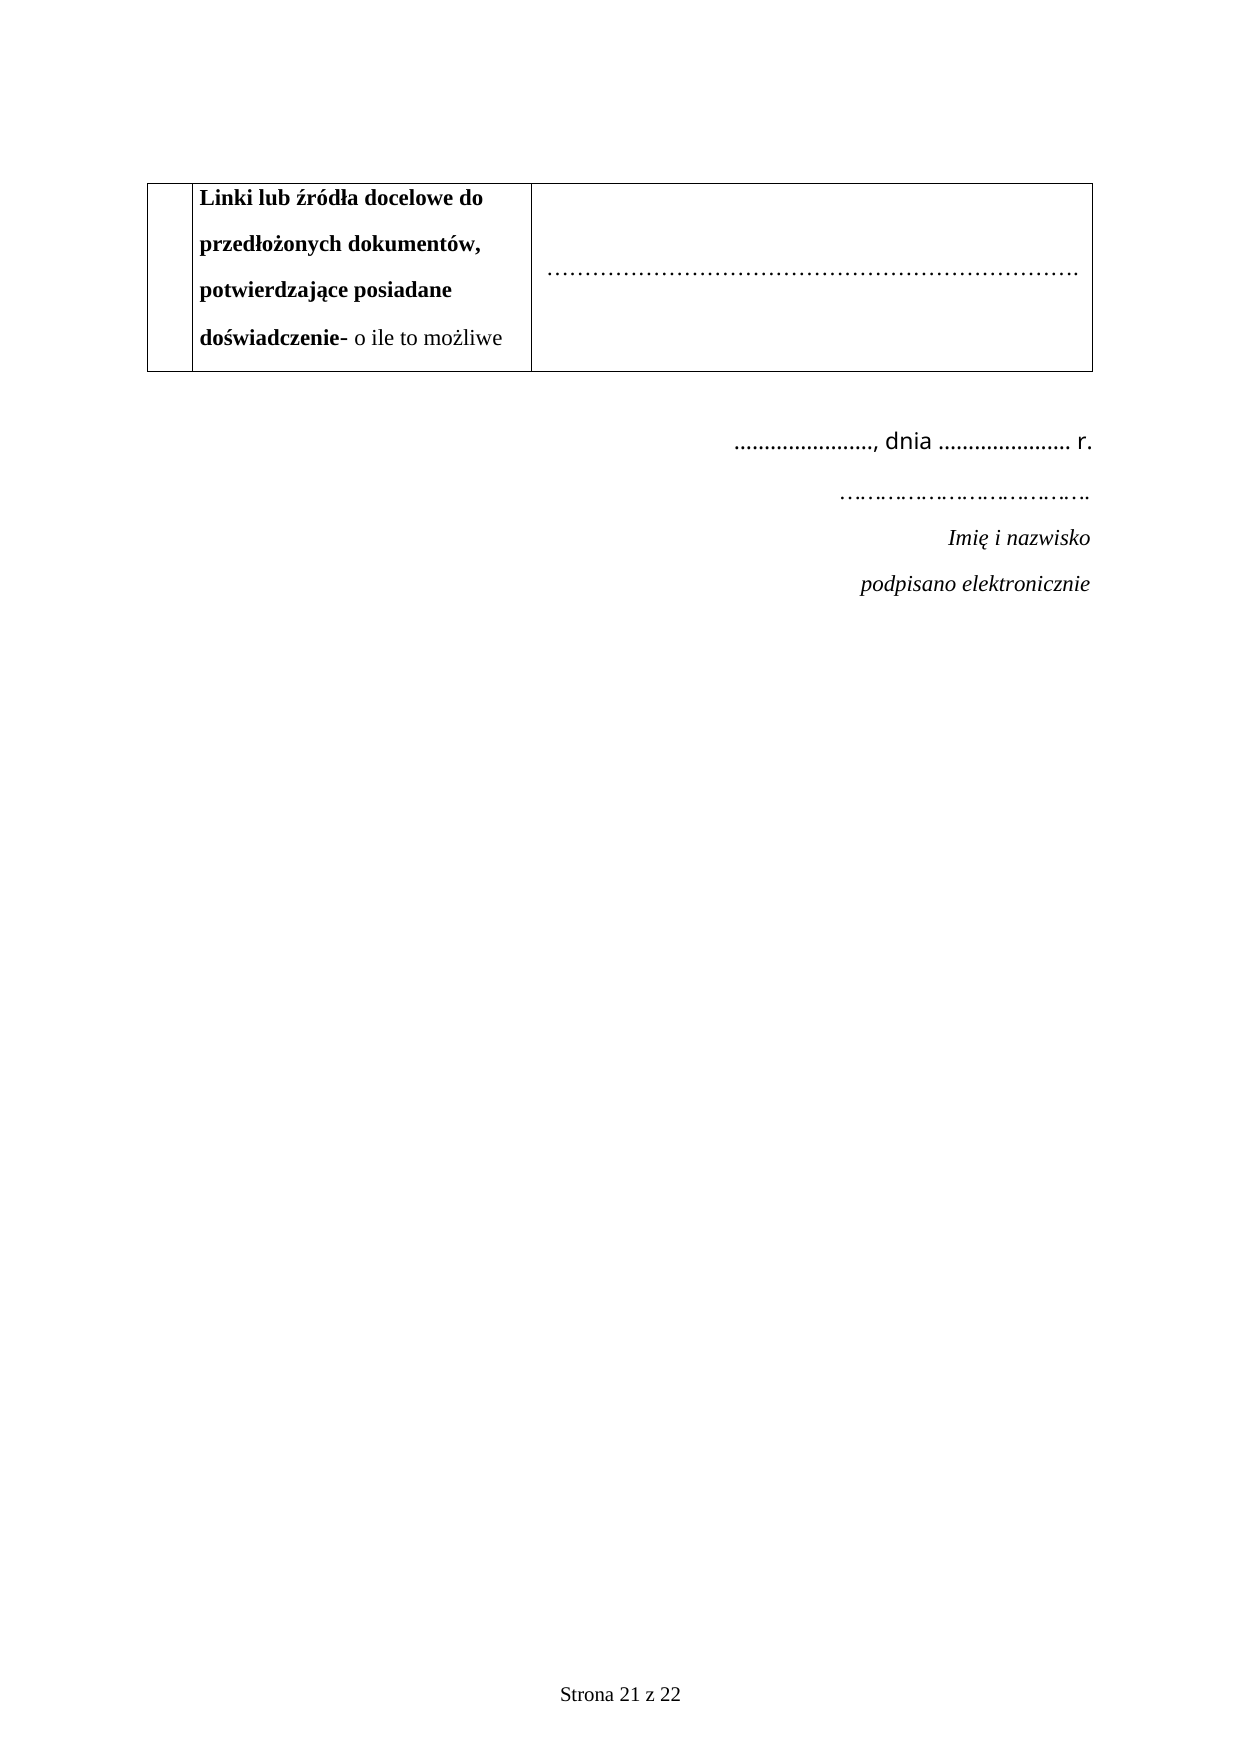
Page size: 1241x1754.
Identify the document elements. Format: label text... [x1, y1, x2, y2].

table_cell ……………………………………………………………. [532, 184, 1092, 371]
text ………………………………. [148, 478, 1092, 504]
text podpisano elektronicznie [148, 569, 1092, 596]
text …………….……., dnia …………………. r. [148, 425, 1092, 456]
table_cell Linki lub źródła docelowe do przedłożonych dokumentów, potwierdzające posiadane doświadczenie- o ile to możliwe [193, 184, 531, 371]
text Imię i nazwisko [148, 524, 1092, 550]
